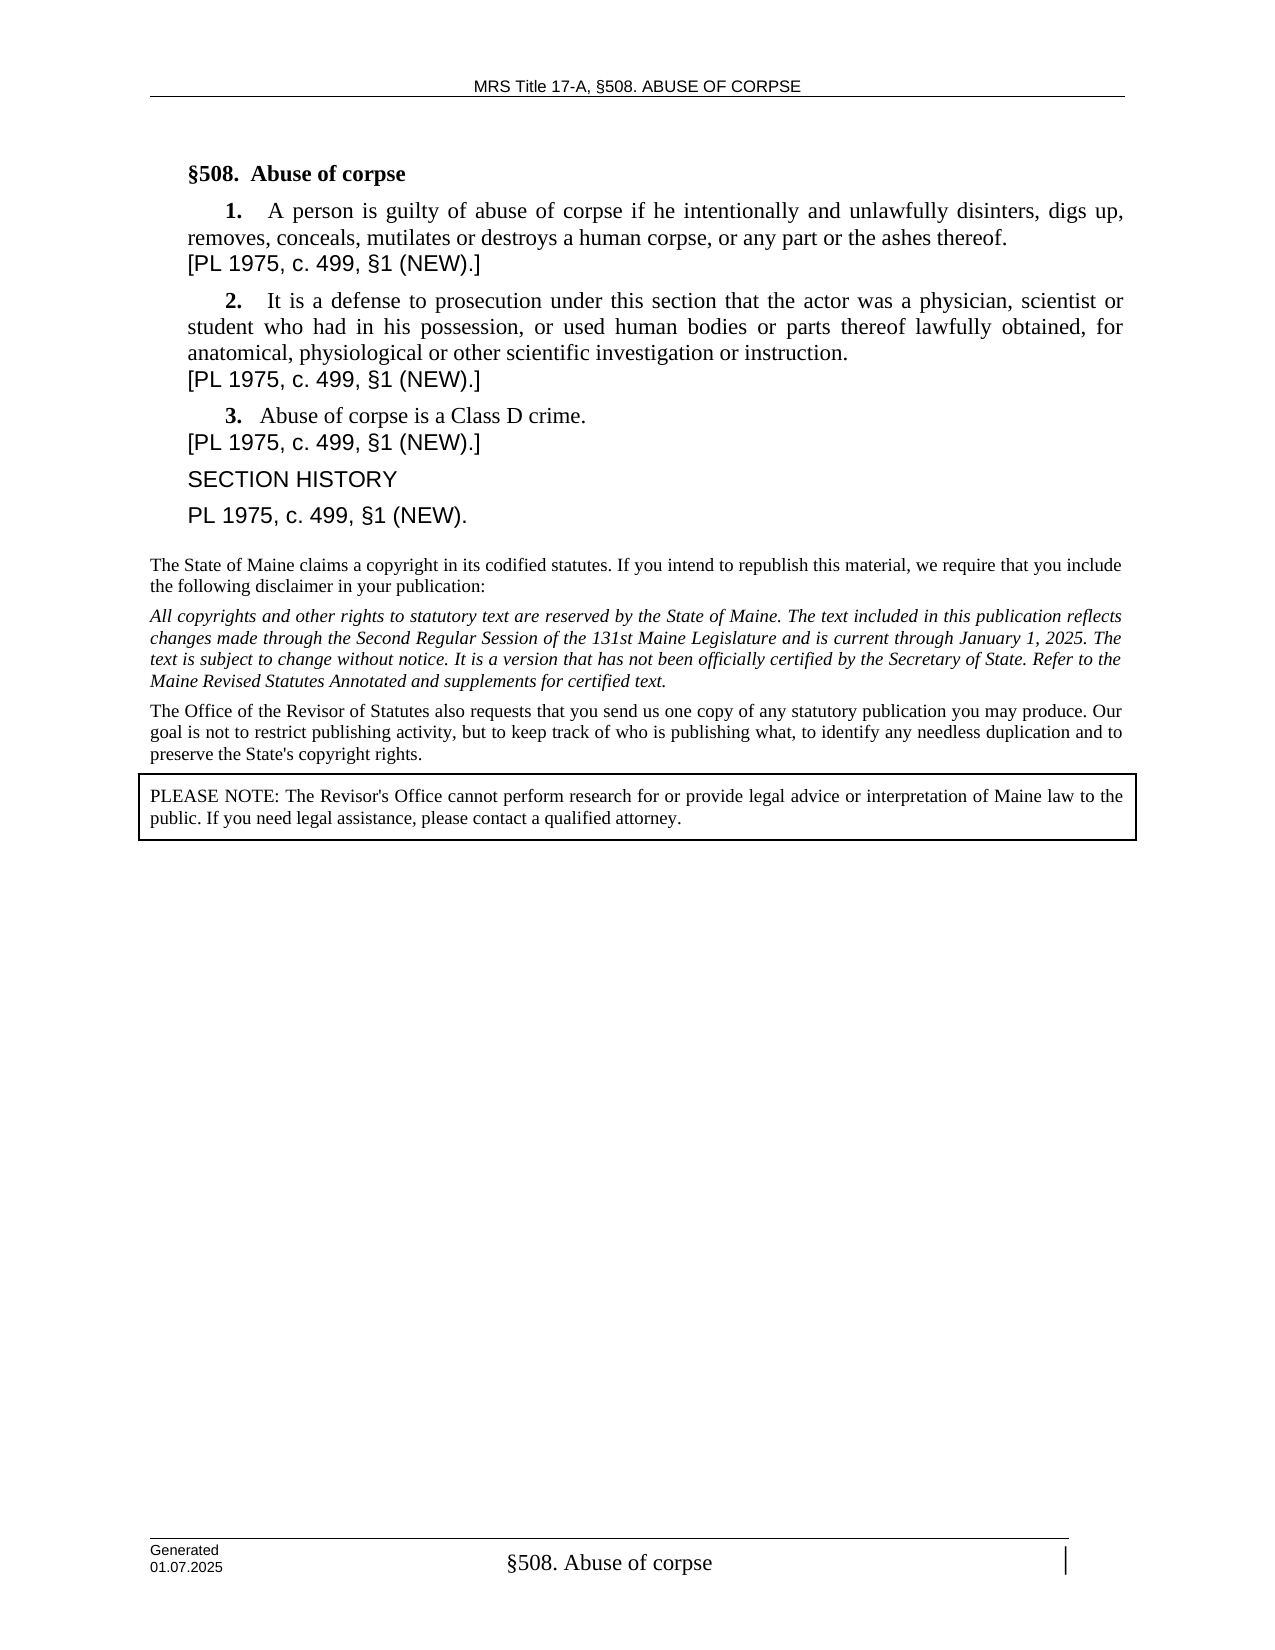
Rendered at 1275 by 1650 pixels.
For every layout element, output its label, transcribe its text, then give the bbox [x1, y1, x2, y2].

text [PL 1975, c. 499, §1 (NEW).] [187, 429, 1125, 455]
text [PL 1975, c. 499, §1 (NEW).] [187, 250, 1125, 276]
text All copyrights and other rights to statutory text are reserved by the State of Maine. The text included in this publication reflects changes made through the Second Regular Session of the 131st Maine Legislature and is current through January 1, 2025 . The text is subject to change without notice. It is a version that has not been officially certified by the Secretary of State. Refer to the Maine Revised Statutes Annotated and supplements for certified text. [150, 605, 1125, 691]
text The State of Maine claims a copyright in its codified statutes. If you intend to republish this material, we require that you include the following disclaimer in your publication: [150, 554, 1125, 597]
text 1. A person is guilty of abuse of corpse if he intentionally and unlawfully disinters, digs up, removes, conceals, mutilates or destroys a human corpse, or any part or the ashes thereof. [187, 197, 1125, 250]
text The Office of the Revisor of Statutes also requests that you send us one copy of any statutory publication you may produce. Our goal is not to restrict publishing activity, but to keep track of who is publishing what, to identify any needless duplication and to preserve the State's copyright rights. [150, 700, 1125, 764]
text §508. Abuse of corpse [187, 160, 1125, 187]
text [PL 1975, c. 499, §1 (NEW).] [187, 366, 1125, 392]
text SECTION HISTORY [187, 466, 1125, 492]
text PLEASE NOTE: The Revisor's Office cannot perform research for or provide legal advice or interpretation of Maine law to the public. If you need legal assistance, please contact a qualified attorney. [140, 775, 1135, 839]
text 3. Abuse of corpse is a Class D crime. [187, 402, 1125, 429]
text PL 1975, c. 499, §1 (NEW). [187, 502, 1125, 529]
text 2. It is a defense to prosecution under this section that the actor was a physician, scientist or student who had in his possession, or used human bodies or parts thereof lawfully obtained, for anatomical, physiological or other scientific investigation or instruction. [187, 287, 1125, 366]
